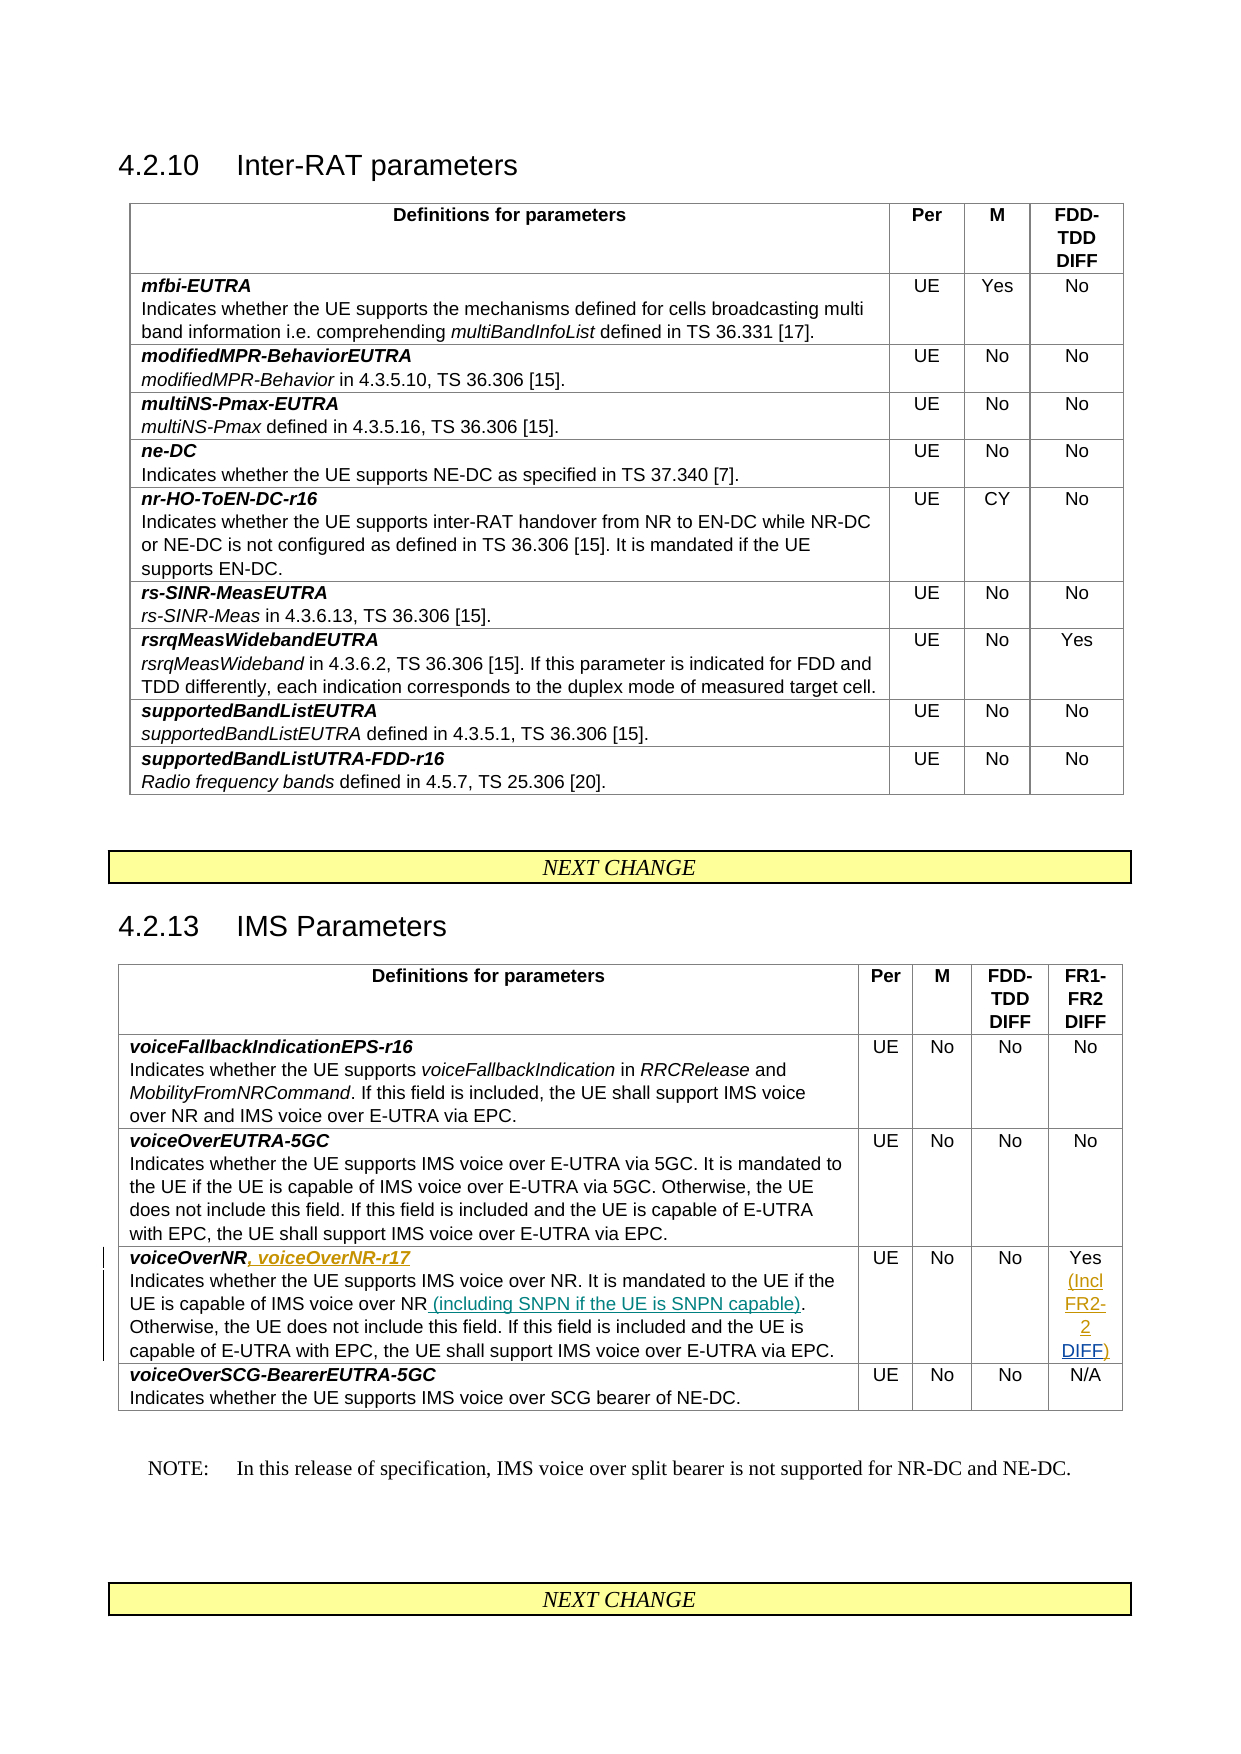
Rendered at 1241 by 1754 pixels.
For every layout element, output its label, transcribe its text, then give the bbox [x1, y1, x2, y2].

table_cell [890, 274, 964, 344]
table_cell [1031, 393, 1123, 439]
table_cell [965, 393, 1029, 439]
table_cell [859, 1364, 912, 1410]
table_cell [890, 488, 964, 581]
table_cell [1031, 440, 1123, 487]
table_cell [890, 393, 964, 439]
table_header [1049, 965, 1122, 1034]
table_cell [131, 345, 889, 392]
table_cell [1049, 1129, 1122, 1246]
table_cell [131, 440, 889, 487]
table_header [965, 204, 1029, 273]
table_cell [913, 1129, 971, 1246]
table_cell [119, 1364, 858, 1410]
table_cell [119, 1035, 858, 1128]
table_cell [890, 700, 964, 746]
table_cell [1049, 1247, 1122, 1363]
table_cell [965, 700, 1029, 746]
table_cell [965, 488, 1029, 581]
subtitle 4.2.10 Inter-RAT parameters [118, 148, 1122, 181]
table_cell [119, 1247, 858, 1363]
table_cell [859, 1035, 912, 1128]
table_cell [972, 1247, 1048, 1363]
subtitle 4.2.13 IMS Parameters [118, 909, 1122, 942]
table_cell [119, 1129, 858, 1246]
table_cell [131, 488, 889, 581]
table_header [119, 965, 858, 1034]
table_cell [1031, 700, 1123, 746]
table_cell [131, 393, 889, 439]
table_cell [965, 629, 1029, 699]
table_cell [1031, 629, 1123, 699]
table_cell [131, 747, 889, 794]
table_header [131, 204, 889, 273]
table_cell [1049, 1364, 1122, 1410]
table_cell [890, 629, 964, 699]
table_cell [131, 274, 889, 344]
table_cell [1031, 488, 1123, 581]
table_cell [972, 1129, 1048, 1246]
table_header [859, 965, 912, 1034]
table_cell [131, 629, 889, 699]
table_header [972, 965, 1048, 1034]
text NEXT CHANGE [110, 1584, 1130, 1614]
text NEXT CHANGE [110, 852, 1130, 882]
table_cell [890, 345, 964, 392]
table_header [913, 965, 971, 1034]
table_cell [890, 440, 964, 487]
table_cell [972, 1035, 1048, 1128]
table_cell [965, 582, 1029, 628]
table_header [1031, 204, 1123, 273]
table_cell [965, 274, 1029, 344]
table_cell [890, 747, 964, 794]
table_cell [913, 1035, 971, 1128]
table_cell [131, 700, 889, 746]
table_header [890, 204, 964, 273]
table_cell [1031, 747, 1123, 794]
text NOTE: In this release of specification, IMS voice over split bearer is not supported for NR-DC and NE-DC. [148, 1456, 1122, 1480]
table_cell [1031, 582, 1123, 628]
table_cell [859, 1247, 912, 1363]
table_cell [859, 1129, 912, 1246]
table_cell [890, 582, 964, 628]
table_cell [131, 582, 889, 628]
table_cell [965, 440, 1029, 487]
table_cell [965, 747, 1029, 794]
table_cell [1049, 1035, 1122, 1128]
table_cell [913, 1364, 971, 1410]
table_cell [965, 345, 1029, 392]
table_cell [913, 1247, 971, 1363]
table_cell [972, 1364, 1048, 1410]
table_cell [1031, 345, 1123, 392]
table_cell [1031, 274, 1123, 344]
